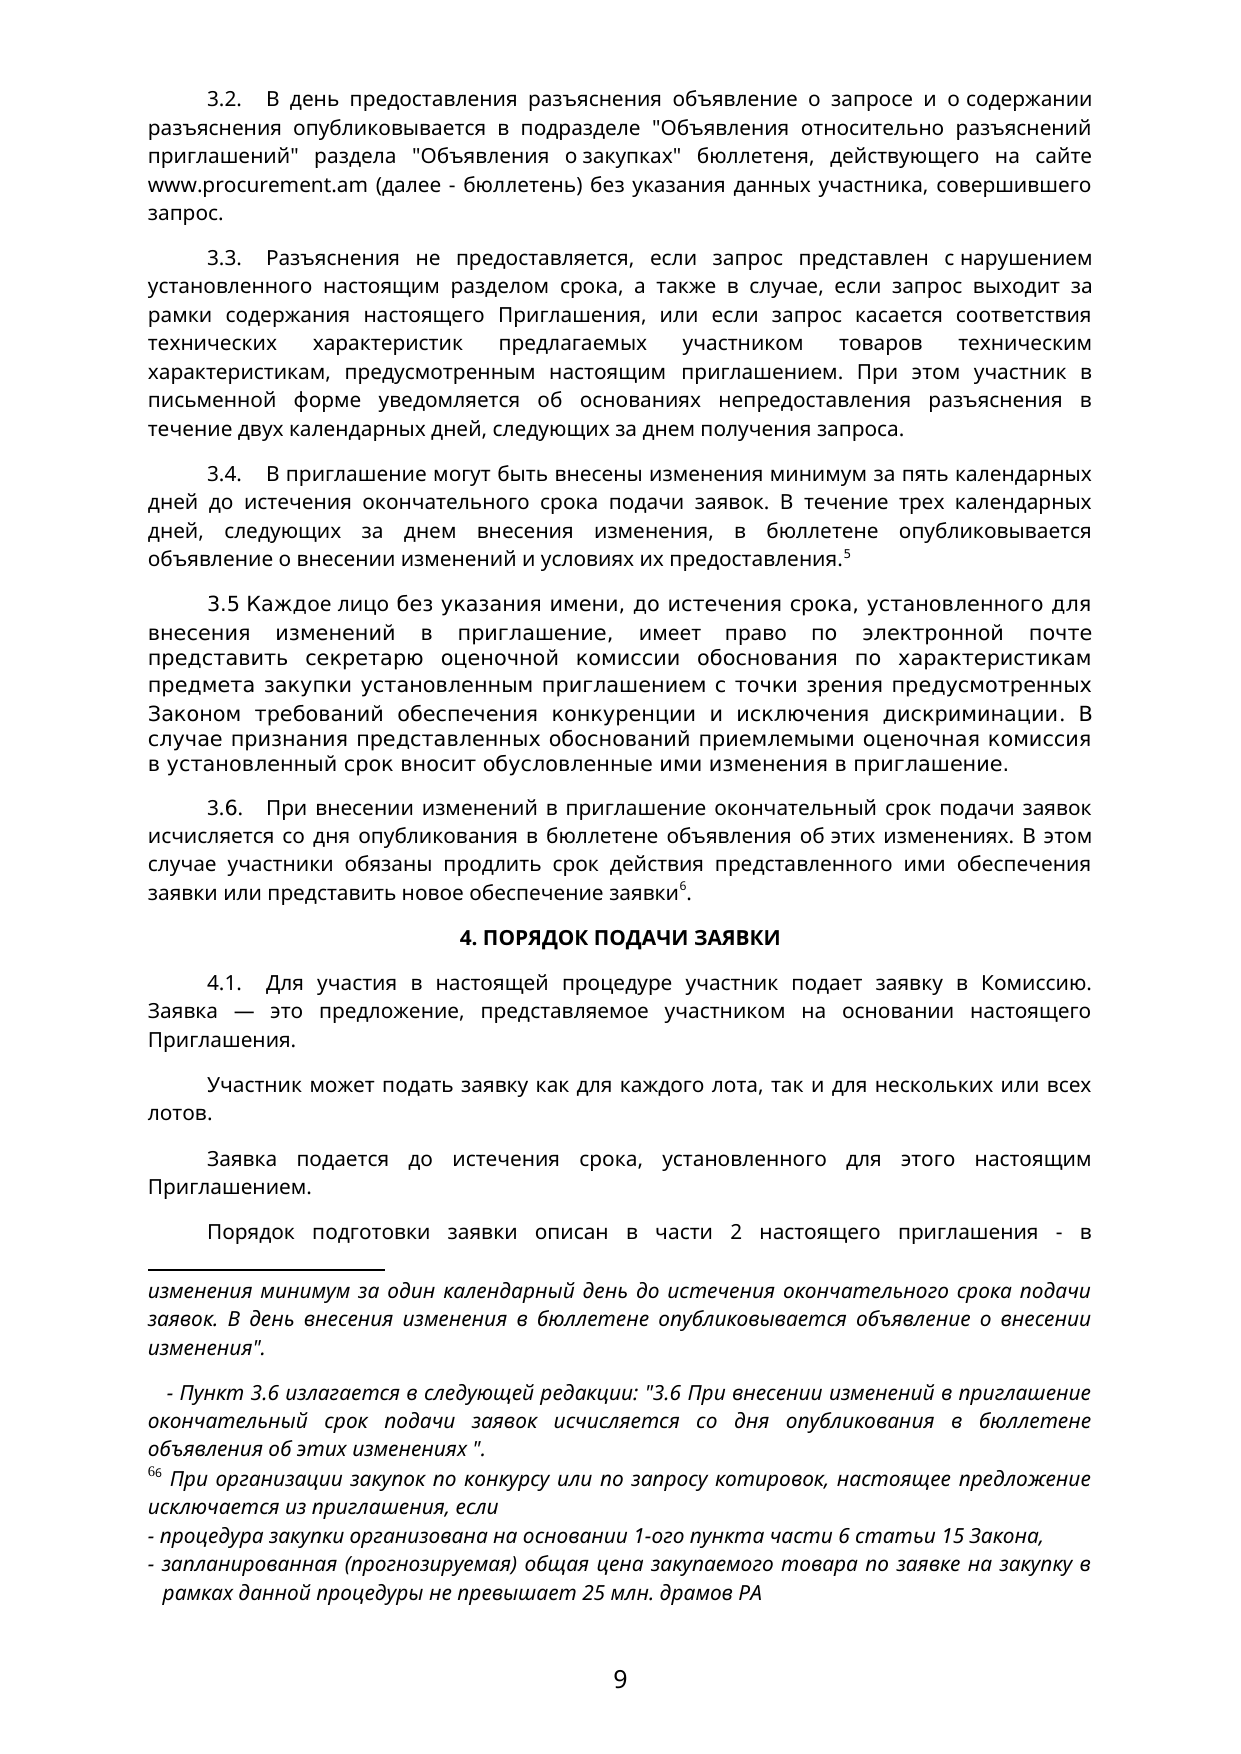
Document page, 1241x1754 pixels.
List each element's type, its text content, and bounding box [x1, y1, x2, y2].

text 3.6. При внесении изменений в приглашение окончательный срок подачи заявок исчисляется со дня опубликования в бюллетене объявления об этих изменениях. В этом случае участники обязаны продлить срок действия представленного ими обеспечения заявки или представить новое обеспечение заявки6. [148, 793, 1092, 906]
text 3.4. В приглашение могут быть внесены изменения минимум за пять календарных дней до истечения окончательного срока подачи заявок. В течение трех календарных дней, следующих за днем внесения изменения, в бюллетене опубликовывается объявление о внесении изменений и условиях их предоставления.5 [148, 459, 1092, 573]
text Участник может подать заявку как для каждого лота, так и для нескольких или всех лотов. [148, 1070, 1092, 1127]
text Заявка подается до истечения срока, установленного для этого настоящим Приглашением. [148, 1144, 1092, 1201]
text 4.1. Для участия в настоящей процедуре участник подает заявку в Комиссию. Заявка — это предложение, представляемое участником на основании настоящего Приглашения. [148, 968, 1092, 1053]
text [148, 1217, 1092, 1246]
text 3.2. В день предоставления разъяснения объявление о запросе и о содержании разъяснения опубликовывается в подразделе "Объявления относительно разъяснений приглашений" раздела "Объявления о закупках" бюллетеня, действующего на сайте www.procurement.am (далее - бюллетень) без указания данных участника, совершившего запрос. [148, 84, 1092, 227]
text 3.5 Каждое лицо без указания имени, до истечения срока, установленного для внесения изменений в приглашение, имеет право по электронной почте представить секретарю оценочной комиссии обоснования по характеристикам предмета закупки установленным приглашением с точки зрения предусмотренных Законом требований обеспечения конкуренции и исключения дискриминации. В случае признания представленных обоснований приемлемыми оценочная комиссия в установленный срок вносит обусловленные ими изменения в приглашение. [148, 589, 1092, 776]
text 3.3. Разъяснения не предоставляется, если запрос представлен с нарушением установленного настоящим разделом срока, а также в случае, если запрос выходит за рамки содержания настоящего Приглашения, или если запрос касается соответствия технических характеристик предлагаемых участником товаров техническим характеристикам, предусмотренным настоящим приглашением. При этом участник в письменной форме уведомляется об основаниях непредоставления разъяснения в течение двух календарных дней, следующих за днем получения запроса. [148, 243, 1092, 442]
text 4. ПОРЯДОК ПОДАЧИ ЗАЯВКИ [148, 923, 1092, 951]
